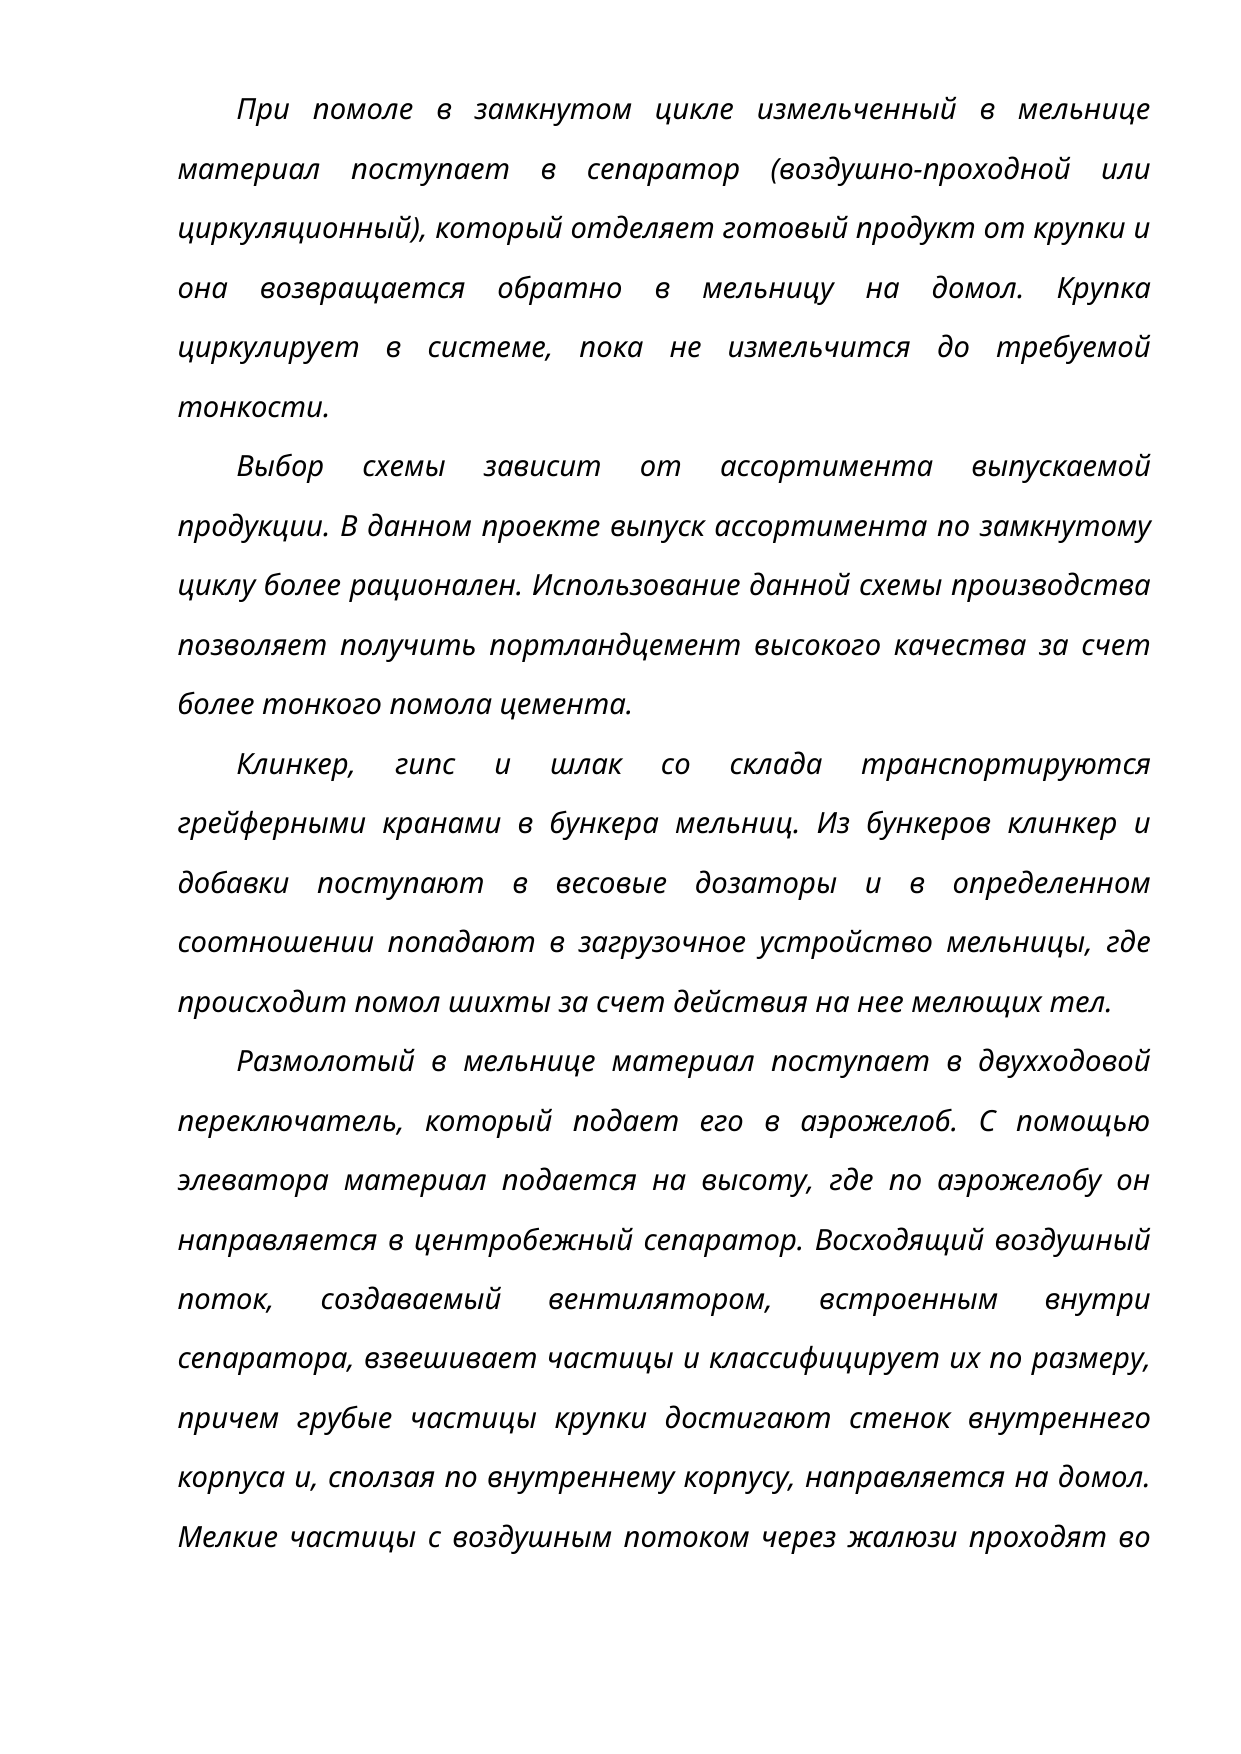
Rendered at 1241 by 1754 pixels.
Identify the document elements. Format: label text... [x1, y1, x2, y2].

text Выбор схемы зависит от ассортимента выпускаемой продукции. В данном проекте выпуск ассортимента по замкнутому циклу более рационален. Использование данной схемы производства позволяет получить портландцемент высокого качества за счет более тонкого помола цемента. [177, 446, 1152, 723]
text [177, 1040, 1152, 1556]
text Клинкер, гипс и шлак со склада транспортируются грейферными кранами в бункера мельниц. Из бункеров клинкер и добавки поступают в весовые дозаторы и в определенном соотношении попадают в загрузочное устройство мельницы, где происходит помол шихты за счет действия на нее мелющих тел. [177, 743, 1152, 1021]
text При помоле в замкнутом цикле измельченный в мельнице материал поступает в сепаратор (воздушно-проходной или циркуляционный), который отделяет готовый продукт от крупки и она возвращается обратно в мельницу на домол. Крупка циркулирует в системе, пока не измельчится до требуемой тонкости. [177, 89, 1152, 426]
